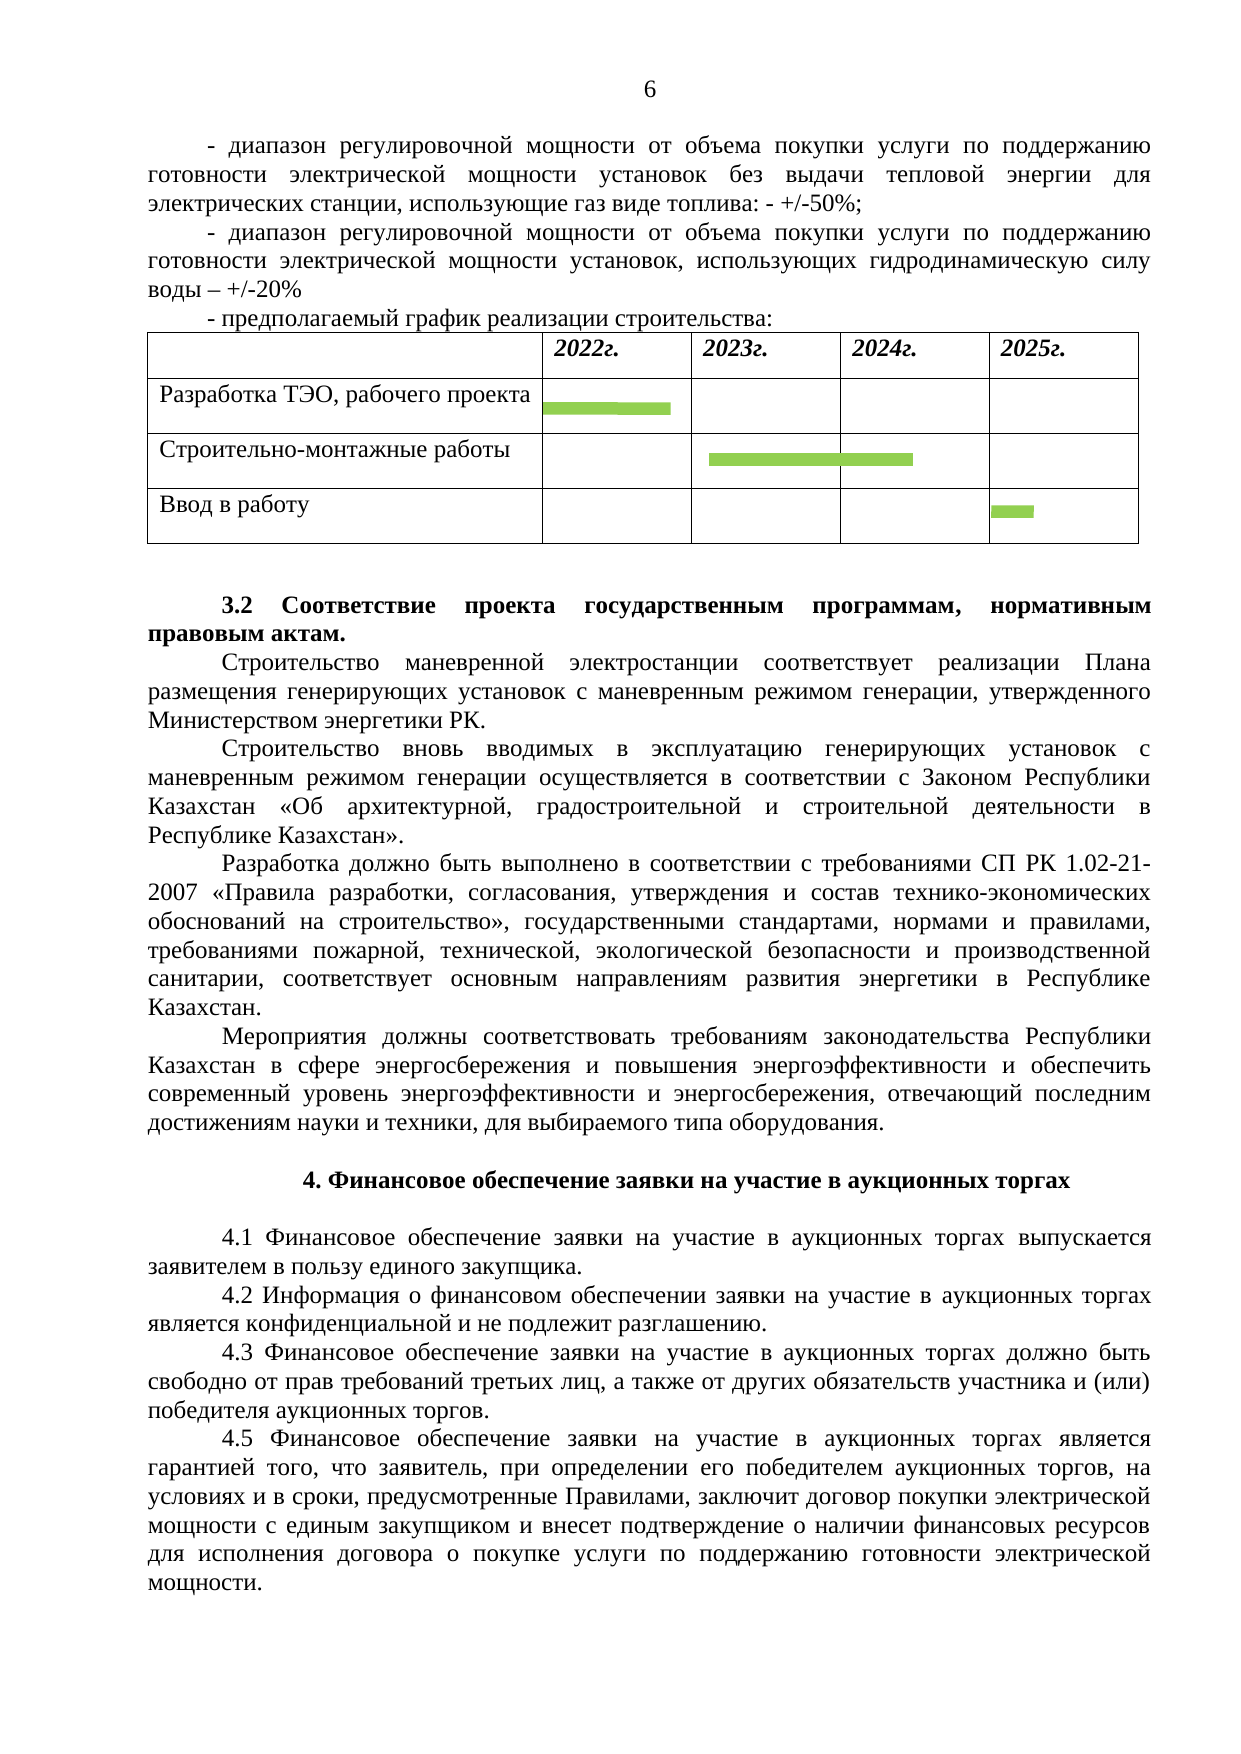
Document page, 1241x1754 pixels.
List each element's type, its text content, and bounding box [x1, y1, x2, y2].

text - предполагаемый график реализации строительства: [148, 303, 1152, 332]
table_header 2025г. [990, 333, 1138, 378]
table_header 2022г. [543, 333, 691, 378]
table_cell [543, 489, 691, 543]
text 4.3 Финансовое обеспечение заявки на участие в аукционных торгах должно быть свободно от прав требований третьих лиц, а также от других обязательств участника и (или) победителя аукционных торгов. [148, 1337, 1152, 1423]
table_cell Ввод в работу [148, 489, 542, 543]
table_header 2023г. [692, 333, 840, 378]
text Строительство вновь вводимых в эксплуатацию генерирующих установок с маневренным режимом генерации осуществляется в соответствии с Законом Республики Казахстан «Об архитектурной, градостроительной и строительной деятельности в Республике Казахстан». [148, 733, 1152, 848]
text 4.1 Финансовое обеспечение заявки на участие в аукционных торгах выпускается заявителем в пользу единого закупщика. [148, 1222, 1152, 1280]
table_cell [990, 379, 1138, 433]
table_cell [543, 379, 691, 433]
table_header [148, 333, 542, 378]
text Мероприятия должны соответствовать требованиям законодательства Республики Казахстан в сфере энергосбережения и повышения энергоэффективности и обеспечить современный уровень энергоэффективности и энергосбережения, отвечающий последним достижениям науки и техники, для выбираемого типа оборудования. [148, 1021, 1152, 1136]
table_cell Строительно-монтажные работы [148, 434, 542, 488]
table_cell [692, 489, 840, 543]
table_cell [692, 379, 840, 433]
table_cell [841, 434, 989, 488]
table_cell [692, 434, 840, 488]
text 4.5 Финансовое обеспечение заявки на участие в аукционных торгах является гарантией того, что заявитель, при определении его победителем аукционных торгов, на условиях и в сроки, предусмотренные Правилами, заключит договор покупки электрической мощности с единым закупщиком и внесет подтверждение о наличии финансовых ресурсов для исполнения договора о покупке услуги по поддержанию готовности электрической мощности. [148, 1423, 1152, 1596]
table_cell [990, 434, 1138, 488]
text 4.2 Информация о финансовом обеспечении заявки на участие в аукционных торгах является конфиденциальной и не подлежит разглашению. [148, 1280, 1152, 1337]
table_cell Разработка ТЭО, рабочего проекта [148, 379, 542, 433]
text 3.2 Соответствие проекта государственным программам, нормативным правовым актам. [148, 590, 1152, 647]
table_cell [543, 434, 691, 488]
text - диапазон регулировочной мощности от объема покупки услуги по поддержанию готовности электрической мощности установок без выдачи тепловой энергии для электрических станции, использующие газ виде топлива: - +/-50%; [148, 131, 1152, 217]
text - диапазон регулировочной мощности от объема покупки услуги по поддержанию готовности электрической мощности установок, использующих гидродинамическую силу воды – +/-20% [148, 217, 1152, 303]
text Строительство маневренной электростанции соответствует реализации Плана размещения генерирующих установок с маневренным режимом генерации, утвержденного Министерством энергетики РК. [148, 647, 1152, 733]
table_header 2024г. [841, 333, 989, 378]
text 4. Финансовое обеспечение заявки на участие в аукционных торгах [148, 1165, 1152, 1193]
table_cell [841, 379, 989, 433]
table_cell [841, 489, 989, 543]
text Разработка должно быть выполнено в соответствии с требованиями СП РК 1.02-21-2007 «Правила разработки, согласования, утверждения и состав технико-экономических обоснований на строительство», государственными стандартами, нормами и правилами, требованиями пожарной, технической, экологической безопасности и производственной санитарии, соответствует основным направлениям развития энергетики в Республике Казахстан. [148, 848, 1152, 1021]
table_cell [990, 489, 1138, 543]
